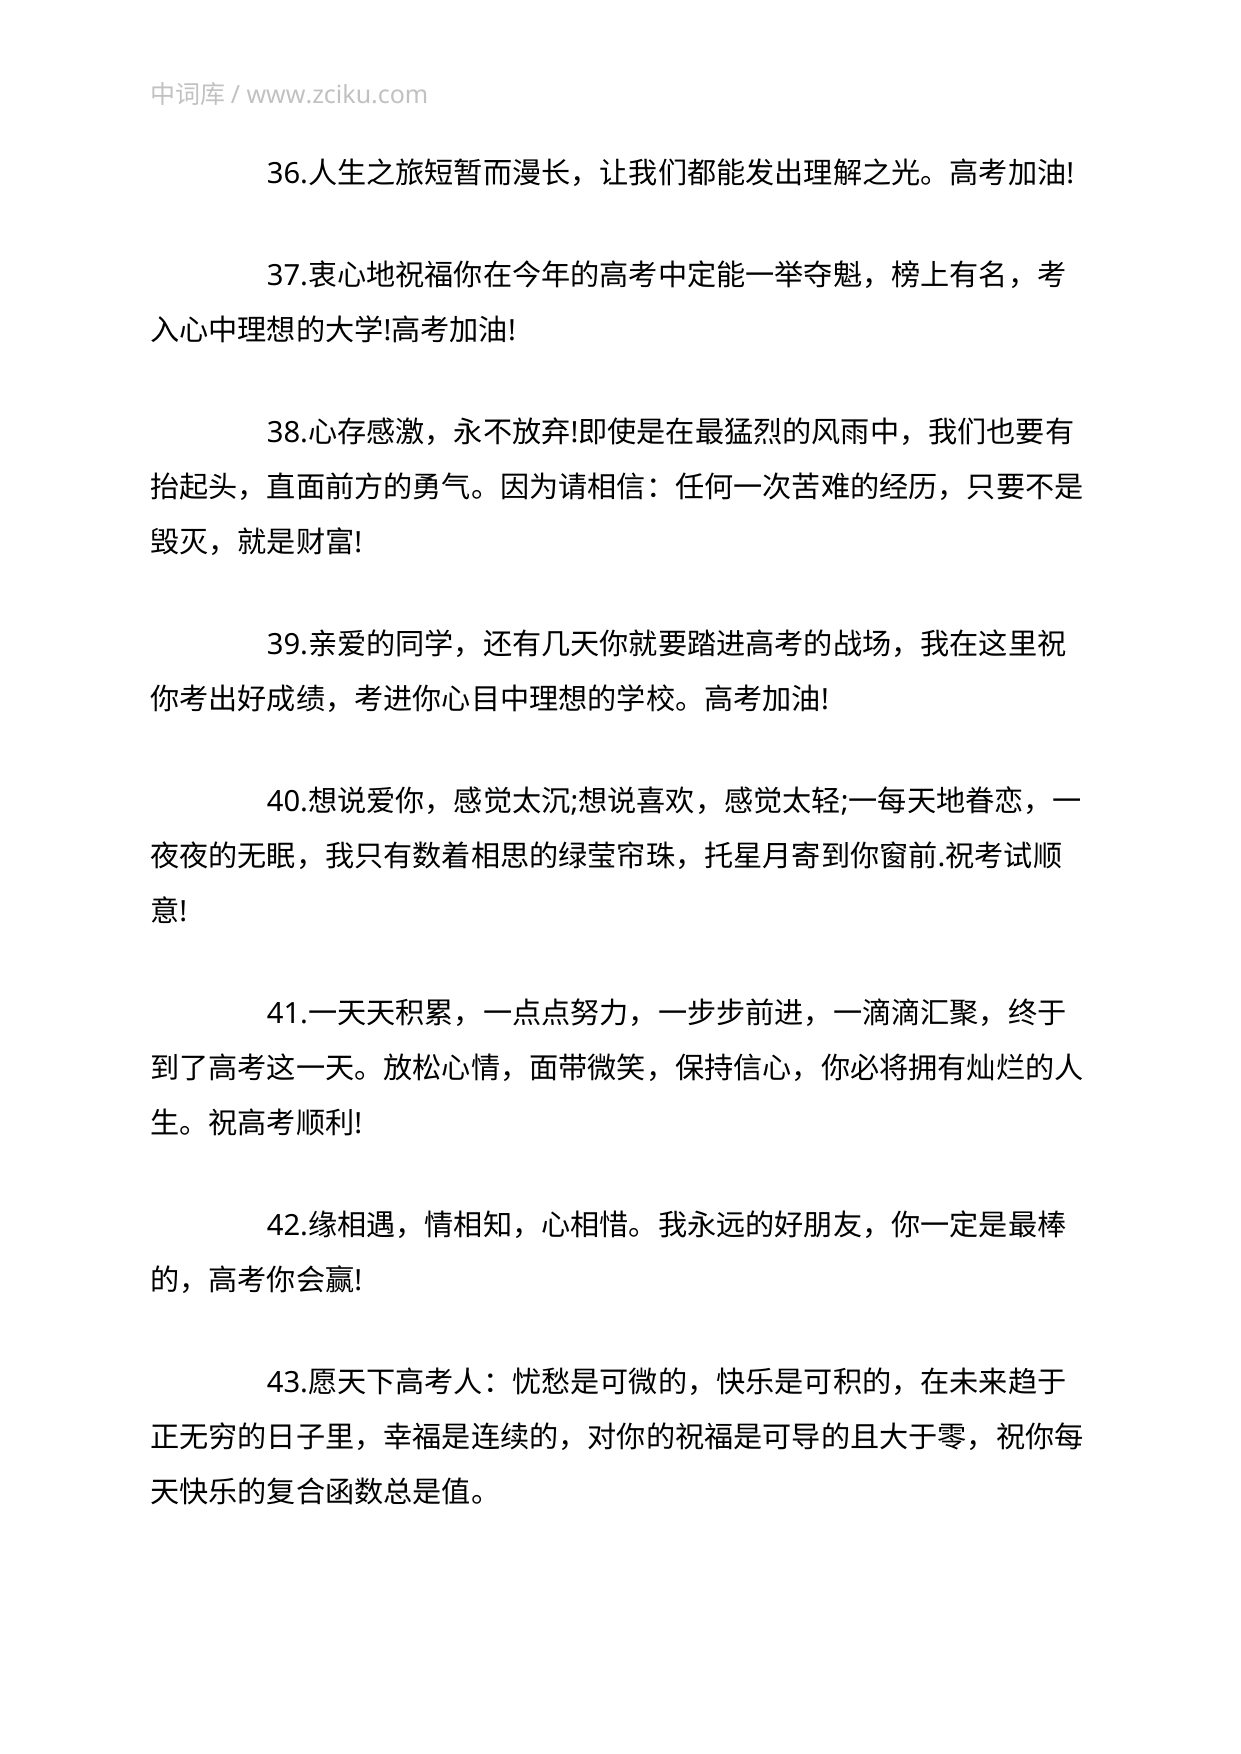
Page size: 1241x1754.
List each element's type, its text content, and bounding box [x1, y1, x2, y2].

text 39.亲爱的同学，还有几天你就要踏进高考的战场，我在这里祝你考出好成绩，考进你心目中理想的学校。高考加油! [150, 621, 1090, 718]
text 41.一天天积累，一点点努力，一步步前进，一滴滴汇聚，终于到了高考这一天。放松心情，面带微笑，保持信心，你必将拥有灿烂的人生。祝高考顺利! [150, 990, 1090, 1142]
text 37.衷心地祝福你在今年的高考中定能一举夺魁，榜上有名，考入心中理想的大学!高考加油! [150, 252, 1090, 349]
text 36.人生之旅短暂而漫长，让我们都能发出理解之光。高考加油! [150, 150, 1090, 192]
text 43.愿天下高考人：忧愁是可微的，快乐是可积的，在未来趋于正无穷的日子里，幸福是连续的，对你的祝福是可导的且大于零，祝你每天快乐的复合函数总是值。 [150, 1359, 1090, 1511]
text 40.想说爱你，感觉太沉;想说喜欢，感觉太轻;一每天地眷恋，一夜夜的无眠，我只有数着相思的绿莹帘珠，托星月寄到你窗前.祝考试顺意! [150, 778, 1090, 930]
text 38.心存感激，永不放弃!即使是在最猛烈的风雨中，我们也要有抬起头，直面前方的勇气。因为请相信：任何一次苦难的经历，只要不是毁灭，就是财富! [150, 409, 1090, 561]
text 42.缘相遇，情相知，心相惜。我永远的好朋友，你一定是最棒的，高考你会赢! [150, 1202, 1090, 1299]
